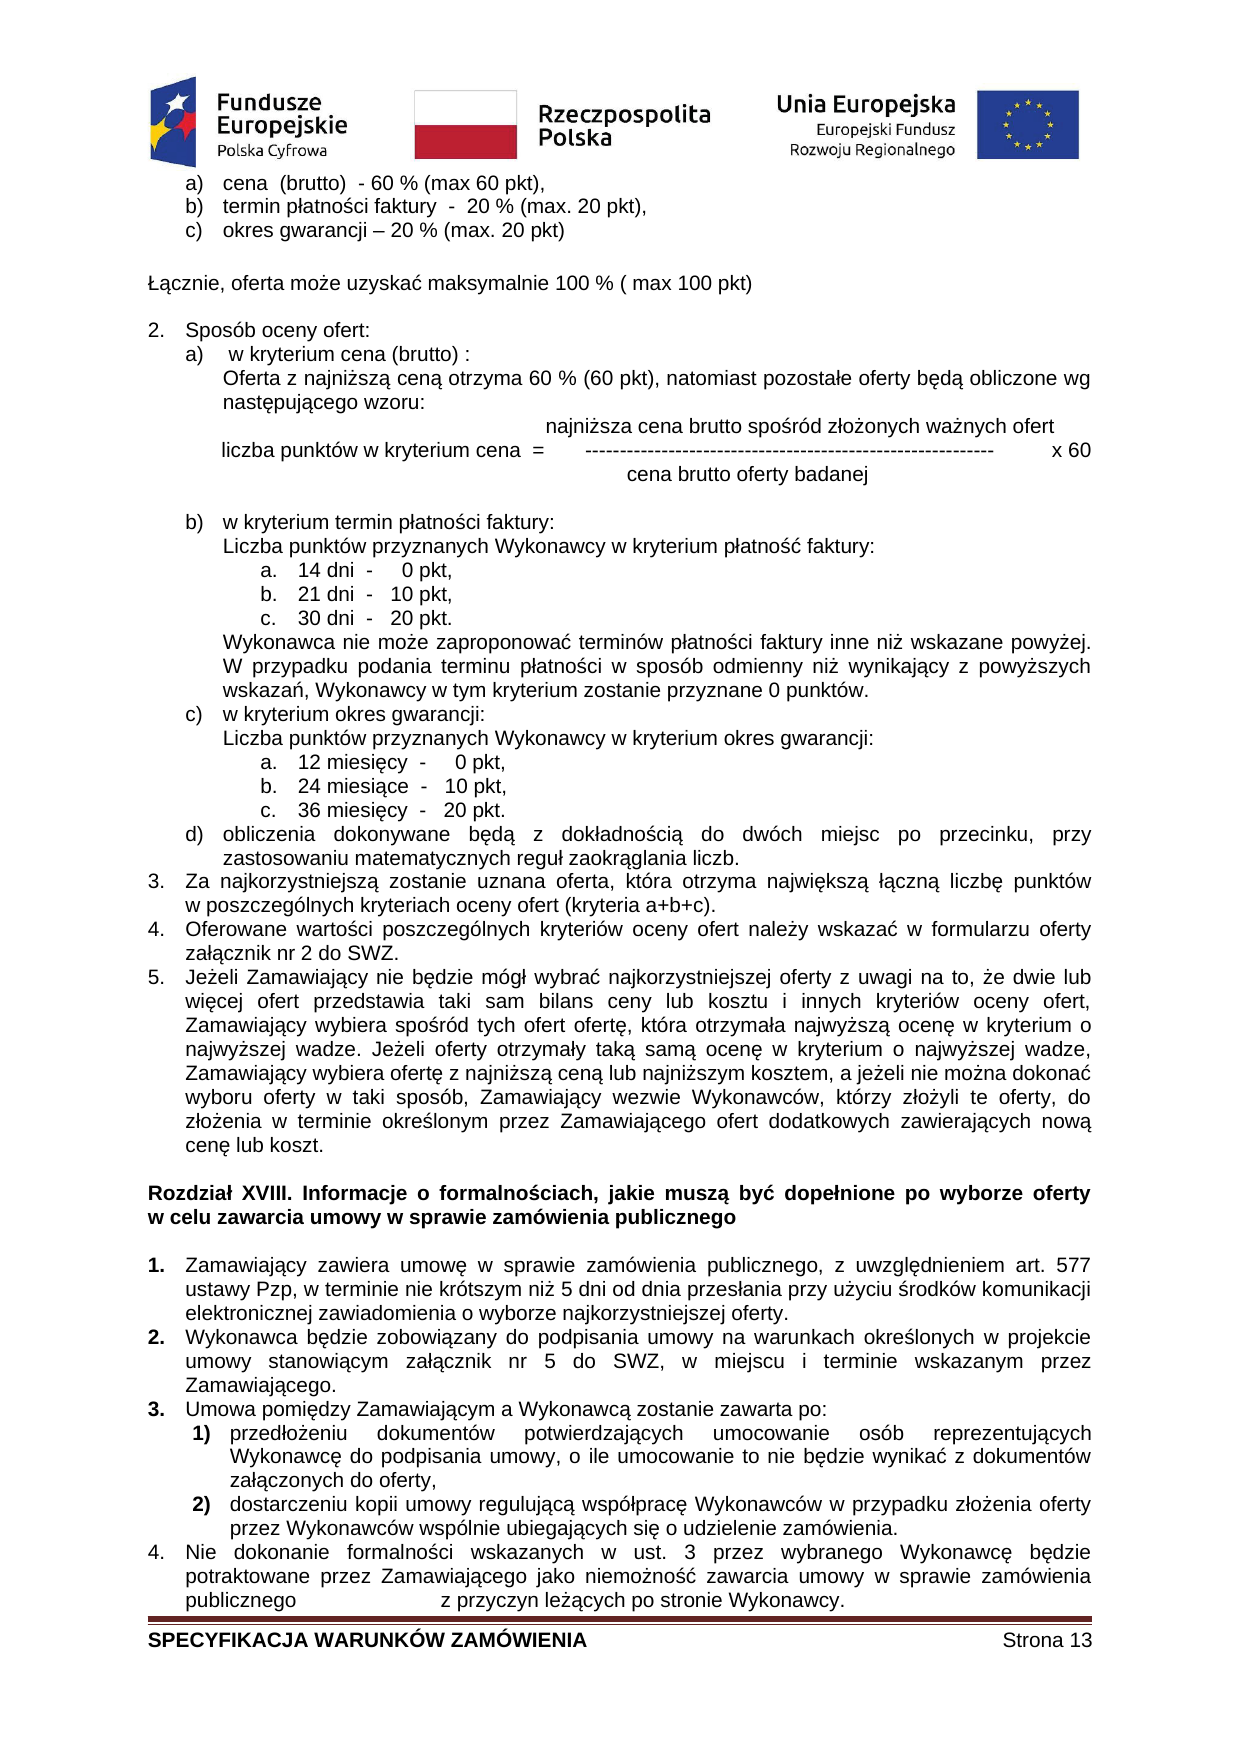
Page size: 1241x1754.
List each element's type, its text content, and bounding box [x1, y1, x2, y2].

list Umowa pomiędzy Zamawiającym a Wykonawcą zostanie zawarta po: [148, 1396, 1092, 1420]
list w kryterium cena (brutto) : [185, 342, 1092, 366]
list dostarczeniu kopii umowy regulującą współpracę Wykonawców w przypadku złożenia oferty przez Wykonawców wspólnie ubiegających się o udzielenie zamówienia. [192, 1492, 1092, 1540]
list Za najkorzystniejszą zostanie uznana oferta, która otrzyma największą łączną liczbę punktów w poszczególnych kryteriach oceny ofert (kryteria a+b+c). [148, 869, 1092, 917]
list cena (brutto) - 60 % (max 60 pkt), [185, 170, 1092, 194]
text Liczba punktów przyznanych Wykonawcy w kryterium płatność faktury: [223, 534, 1092, 558]
text Wykonawca nie może zaproponować terminów płatności faktury inne niż wskazane powyżej. W przypadku podania terminu płatności w sposób odmienny niż wynikający z powyższych wskazań, Wykonawcy w tym kryterium zostanie przyznane 0 punktów. [223, 630, 1092, 702]
list 14 dni - 0 pkt, [260, 558, 1092, 582]
list 21 dni - 10 pkt, [260, 582, 1092, 606]
list Nie dokonanie formalności wskazanych w ust. 3 przez wybranego Wykonawcę będzie potraktowane przez Zamawiającego jako niemożność zawarcia umowy w sprawie zamówienia publicznego z przyczyn leżących po stronie Wykonawcy. [148, 1540, 1092, 1612]
list przedłożeniu dokumentów potwierdzających umocowanie osób reprezentujących Wykonawcę do podpisania umowy, o ile umocowanie to nie będzie wynikać z dokumentów załączonych do oferty, [192, 1420, 1092, 1492]
list Zamawiający zawiera umowę w sprawie zamówienia publicznego, z uwzględnieniem art. 577 ustawy Pzp, w terminie nie krótszym niż 5 dni od dnia przesłania przy użyciu środków komunikacji elektronicznej zawiadomienia o wyborze najkorzystniejszej oferty. [148, 1253, 1092, 1324]
list 36 miesięcy - 20 pkt. [260, 797, 1092, 821]
text liczba punktów w kryterium cena = ----------------------------------------------------------- x 60 [221, 438, 1092, 462]
text Łącznie, oferta może uzyskać maksymalnie 100 % ( max 100 pkt) [148, 270, 1092, 294]
list 30 dni - 20 pkt. [260, 606, 1092, 630]
list Sposób oceny ofert: [148, 318, 1092, 342]
text Liczba punktów przyznanych Wykonawcy w kryterium okres gwarancji: [223, 726, 1092, 749]
text Rozdział XVIII. Informacje o formalnościach, jakie muszą być dopełnione po wyborze oferty w celu zawarcia umowy w sprawie zamówienia publicznego [148, 1181, 1092, 1229]
list termin płatności faktury - 20 % (max. 20 pkt), [185, 194, 1092, 218]
list okres gwarancji – 20 % (max. 20 pkt) [185, 218, 1092, 242]
list obliczenia dokonywane będą z dokładnością do dwóch miejsc po przecinku, przy zastosowaniu matematycznych reguł zaokrąglania liczb. [185, 821, 1092, 869]
list Wykonawca będzie zobowiązany do podpisania umowy na warunkach określonych w projekcie umowy stanowiącym załącznik nr 5 do SWZ, w miejscu i terminie wskazanym przez Zamawiającego. [148, 1324, 1092, 1396]
text Oferta z najniższą ceną otrzyma 60 % (60 pkt), natomiast pozostałe oferty będą obliczone wg następującego wzoru: [223, 366, 1092, 414]
text najniższa cena brutto spośród złożonych ważnych ofert [148, 414, 1092, 438]
list Oferowane wartości poszczególnych kryteriów oceny ofert należy wskazać w formularzu oferty załącznik nr 2 do SWZ. [148, 917, 1092, 965]
list 24 miesiące - 10 pkt, [260, 773, 1092, 797]
text cena brutto oferty badanej [443, 462, 1092, 486]
list w kryterium okres gwarancji: [185, 702, 1092, 726]
list w kryterium termin płatności faktury: [185, 510, 1092, 534]
list Jeżeli Zamawiający nie będzie mógł wybrać najkorzystniejszej oferty z uwagi na to, że dwie lub więcej ofert przedstawia taki sam bilans ceny lub kosztu i innych kryteriów oceny ofert, Zamawiający wybiera spośród tych ofert ofertę, która otrzymała najwyższą ocenę w kryterium o najwyższej wadze. Jeżeli oferty otrzymały taką samą ocenę w kryterium o najwyższej wadze, Zamawiający wybiera ofertę z najniższą ceną lub najniższym kosztem, a jeżeli nie można dokonać wyboru oferty w taki sposób, Zamawiający wezwie Wykonawców, którzy złożyli te oferty, do złożenia w terminie określonym przez Zamawiającego ofert dodatkowych zawierających nową cenę lub koszt. [148, 965, 1092, 1157]
list 12 miesięcy - 0 pkt, [260, 749, 1092, 773]
